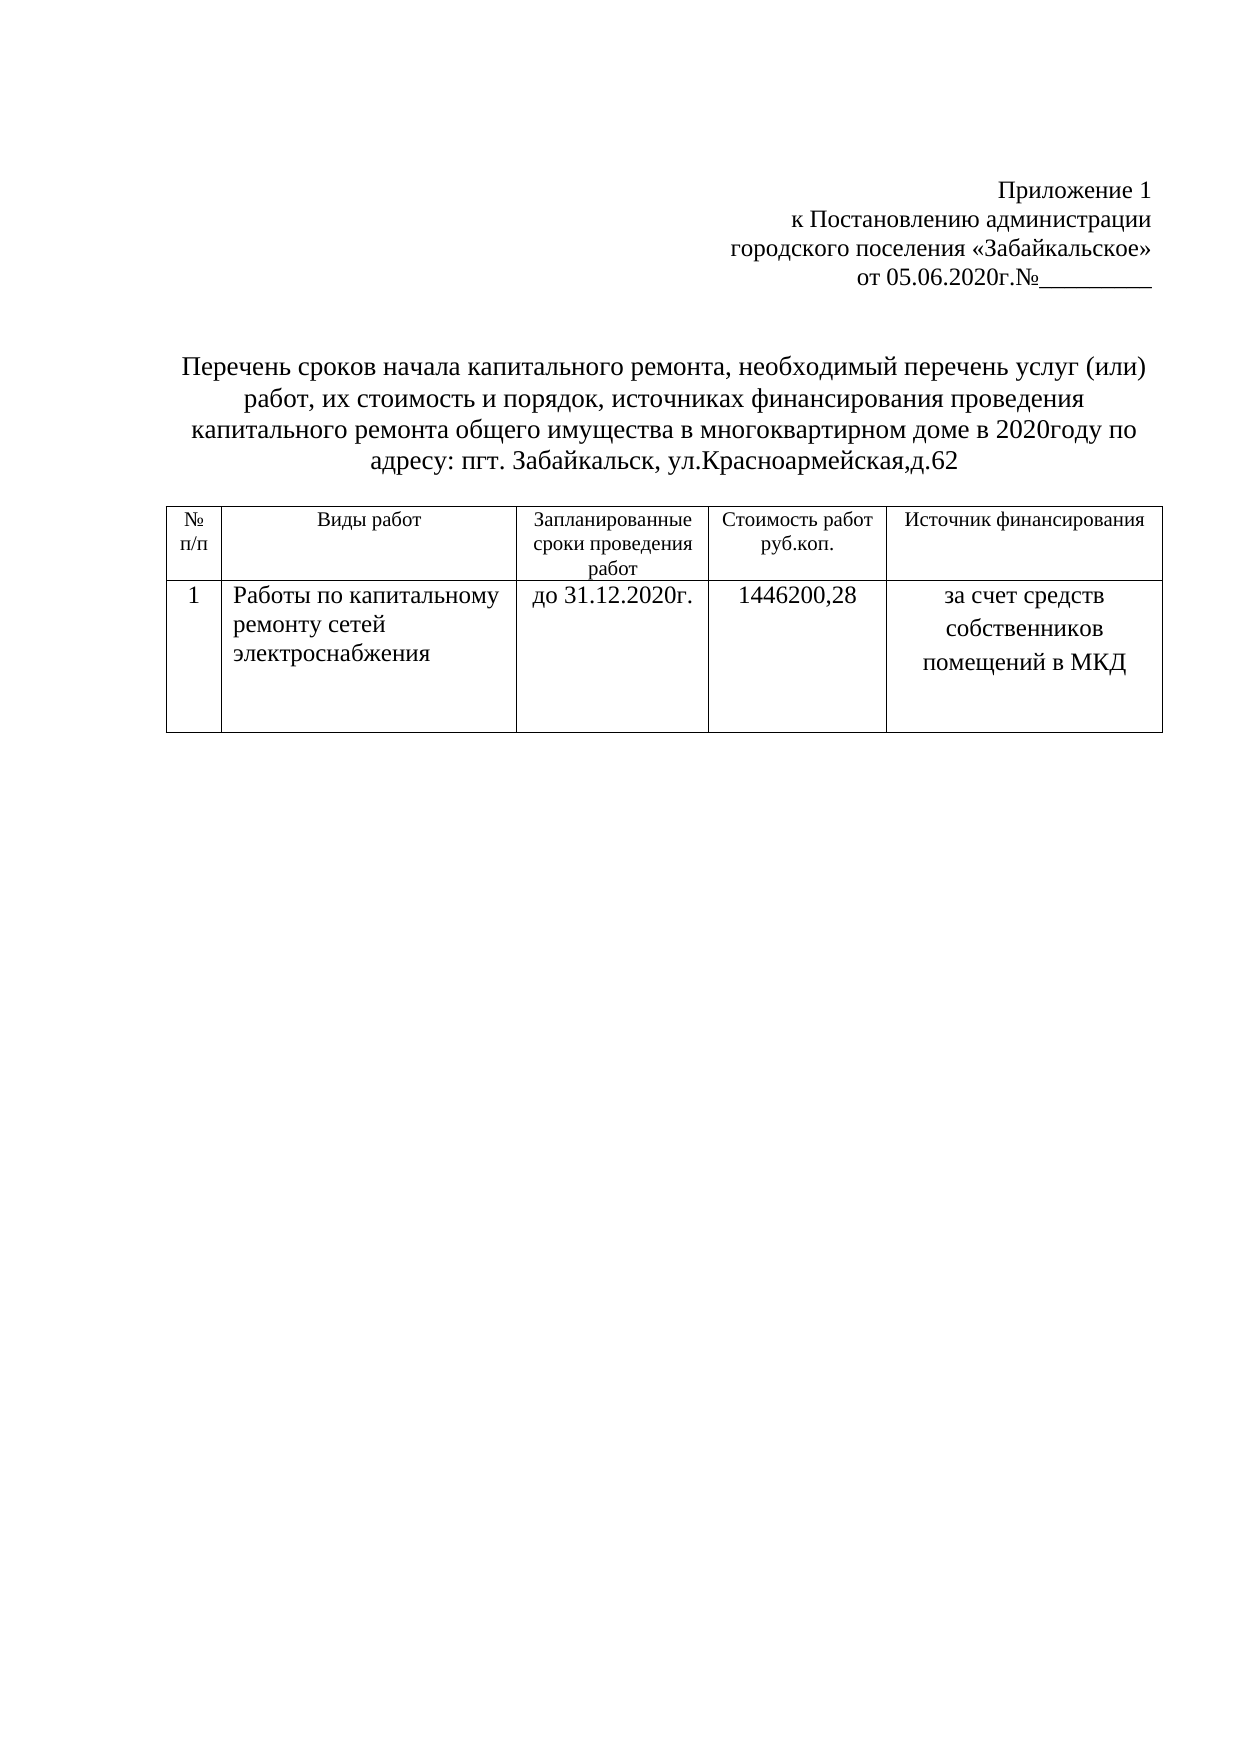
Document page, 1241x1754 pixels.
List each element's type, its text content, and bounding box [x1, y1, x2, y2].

table_header Виды работ [222, 507, 516, 579]
table_header Стоимость работ руб.коп. [709, 507, 886, 579]
table_cell 1446200,28 [709, 581, 886, 732]
text Перечень сроков начала капитального ремонта, необходимый перечень услуг (или) работ, их стоимость и порядок, источниках финансирования проведения капитального ремонта общего имущества в многоквартирном доме в 2020году по адресу: пгт. Забайкальск, ул.Красноармейская,д.62 [177, 351, 1152, 475]
table_header № п/п [167, 507, 221, 579]
text городского поселения «Забайкальское» [177, 233, 1152, 262]
text к Постановлению администрации [177, 204, 1152, 233]
text от 05.06.2020г.№_________ [177, 262, 1152, 291]
text Приложение 1 [177, 176, 1152, 204]
table_cell до 31.12.2020г. [517, 581, 708, 732]
table_cell за счет средств собственников помещений в МКД [887, 581, 1162, 732]
table_cell Работы по капитальному ремонту сетей электроснабжения [222, 581, 516, 732]
table_header Источник финансирования [887, 507, 1162, 579]
table_header Запланированные сроки проведения работ [517, 507, 708, 579]
table_cell 1 [167, 581, 221, 732]
